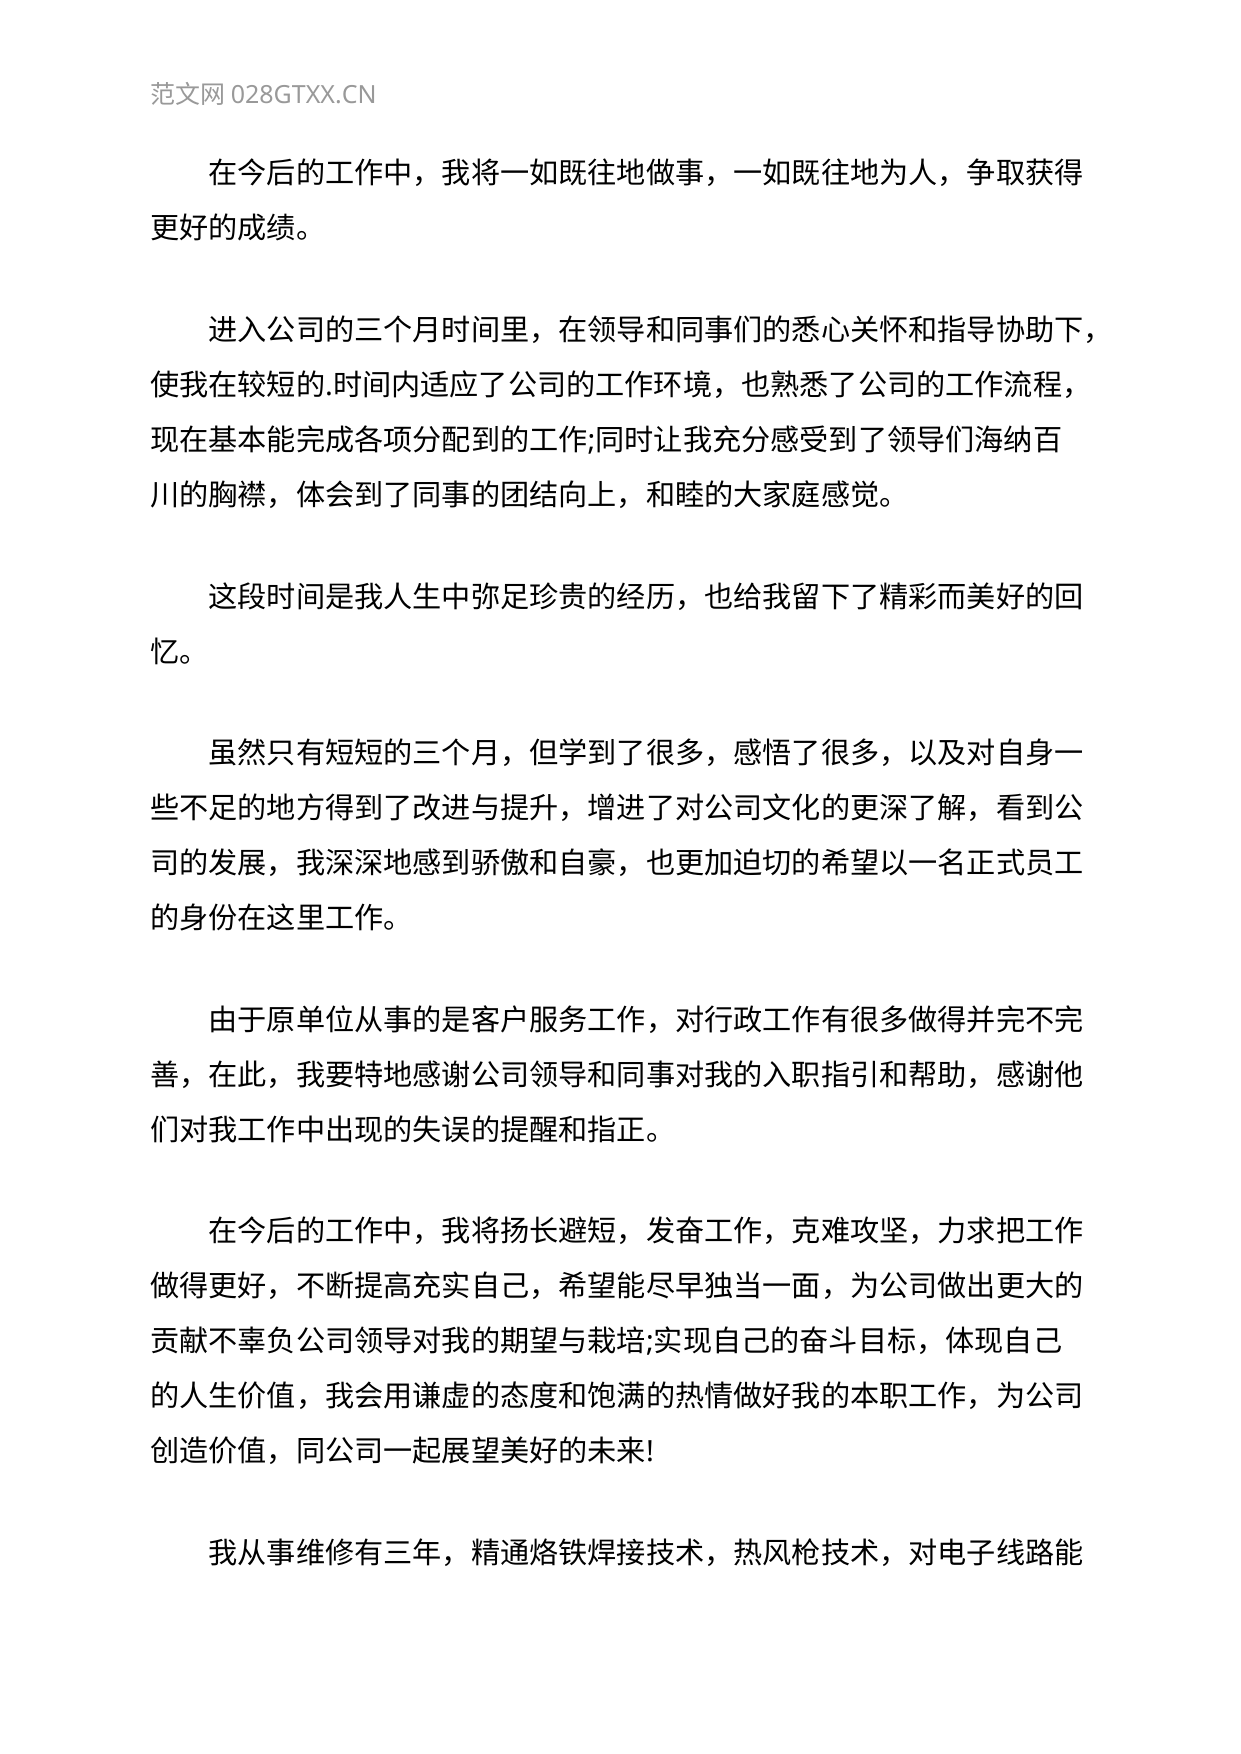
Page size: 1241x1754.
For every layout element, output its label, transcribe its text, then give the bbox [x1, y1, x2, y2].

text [150, 1530, 1090, 1572]
text 进入公司的三个月时间里，在领导和同事们的悉心关怀和指导协助下，使我在较短的.时间内适应了公司的工作环境，也熟悉了公司的工作流程，现在基本能完成各项分配到的工作;同时让我充分感受到了领导们海纳百川的胸襟，体会到了同事的团结向上，和睦的大家庭感觉。 [150, 307, 1090, 514]
text 虽然只有短短的三个月，但学到了很多，感悟了很多，以及对自身一些不足的地方得到了改进与提升，增进了对公司文化的更深了解，看到公司的发展，我深深地感到骄傲和自豪，也更加迫切的希望以一名正式员工的身份在这里工作。 [150, 730, 1090, 937]
text 这段时间是我人生中弥足珍贵的经历，也给我留下了精彩而美好的回忆。 [150, 573, 1090, 671]
text 由于原单位从事的是客户服务工作，对行政工作有很多做得并完不完善，在此，我要特地感谢公司领导和同事对我的入职指引和帮助，感谢他们对我工作中出现的失误的提醒和指正。 [150, 996, 1090, 1148]
text 在今后的工作中，我将扬长避短，发奋工作，克难攻坚，力求把工作做得更好，不断提高充实自己，希望能尽早独当一面，为公司做出更大的贡献不辜负公司领导对我的期望与栽培;实现自己的奋斗目标，体现自己的人生价值，我会用谦虚的态度和饱满的热情做好我的本职工作，为公司创造价值，同公司一起展望美好的未来! [150, 1208, 1090, 1470]
text 在今后的工作中，我将一如既往地做事，一如既往地为人，争取获得更好的成绩。 [150, 150, 1090, 247]
